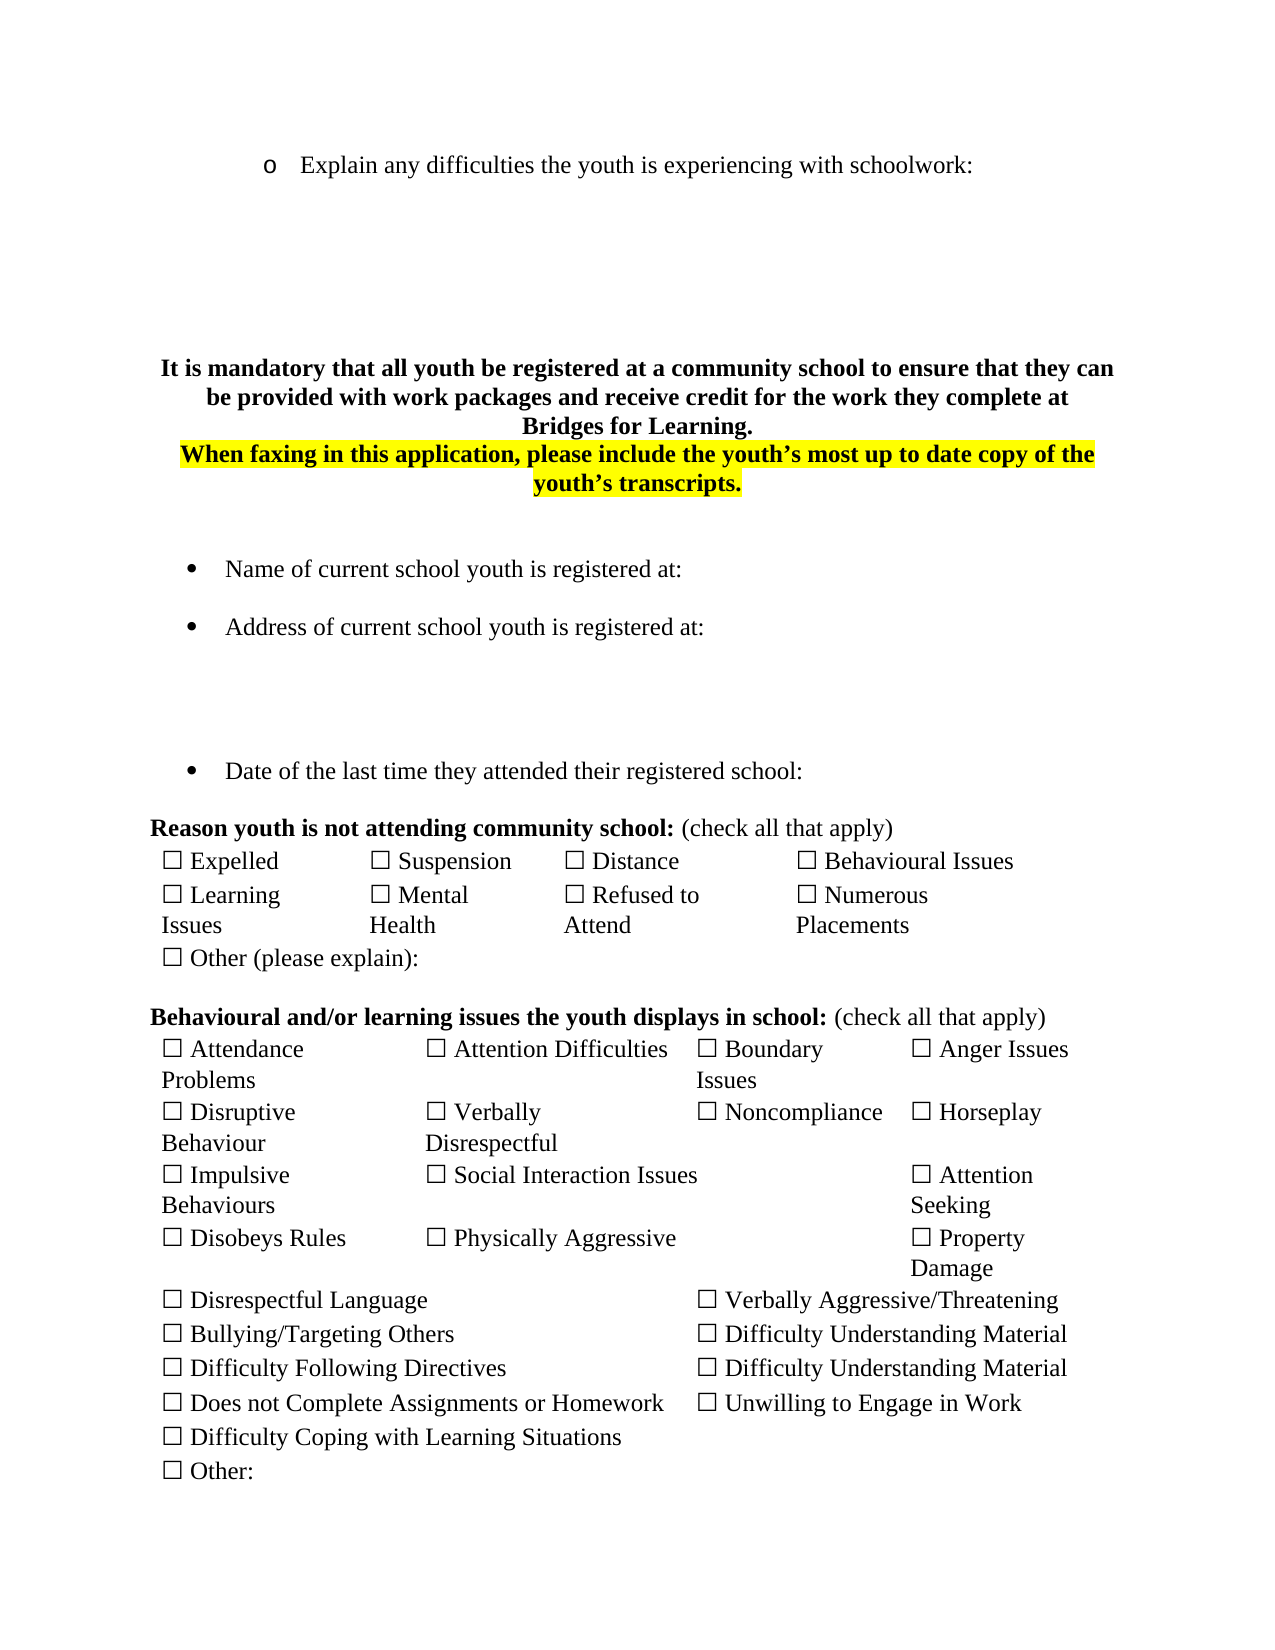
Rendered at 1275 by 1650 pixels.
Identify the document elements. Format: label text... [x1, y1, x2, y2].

table_cell ☐ Bullying/Targeting Others [150, 1316, 684, 1350]
table_cell ☐ Disruptive Behaviour [150, 1094, 413, 1156]
table_cell ☐ Refused to Attend [552, 876, 784, 939]
table_cell ☐ Difficulty Understanding Material [685, 1350, 1125, 1384]
table_cell ☐ Social Interaction Issues [414, 1156, 899, 1219]
table_cell ☐ Verbally Disrespectful [414, 1094, 684, 1156]
table_cell ☐ Difficulty Coping with Learning Situations [150, 1418, 1125, 1452]
table_cell ☐ Learning Issues [150, 876, 358, 939]
text It is mandatory that all youth be registered at a community school to ensure that they can be provided with work packages and receive credit for the work they complete at [150, 353, 1125, 411]
text When faxing in this application, please include the youth’s most up to date copy of the youth’s transcripts. [150, 439, 576, 497]
table_cell ☐ Disobeys Rules [150, 1219, 413, 1282]
table_cell ☐ Property Damage [899, 1219, 1125, 1282]
table_header ☐ Attendance Problems [150, 1031, 413, 1093]
table_cell ☐ Unwilling to Engage in Work [685, 1384, 1125, 1418]
table_header ☐ Expelled [150, 842, 358, 876]
text Bridges for Learning. [150, 411, 1125, 439]
table_cell ☐ Mental Health [358, 876, 552, 939]
table_cell ☐ Difficulty Following Directives [150, 1350, 684, 1384]
table_header ☐ Behavioural Issues [784, 842, 1059, 876]
table_cell ☐ Other: [150, 1452, 1125, 1486]
table_header ☐ Anger Issues [899, 1031, 1125, 1093]
text Reason youth is not attending community school: (check all that apply) [150, 813, 1125, 842]
table_header ☐ Distance [552, 842, 784, 876]
table_cell ☐ Numerous Placements [784, 876, 1059, 939]
table_header ☐ Attention Difficulties [414, 1031, 684, 1093]
table_cell ☐ Physically Aggressive [414, 1219, 899, 1282]
table_cell ☐ Difficulty Understanding Material [685, 1316, 1125, 1350]
text Behavioural and/or learning issues the youth displays in school: (check all that apply) [150, 1002, 1125, 1031]
table_cell ☐ Does not Complete Assignments or Homework [150, 1384, 684, 1418]
table_cell ☐ Horseplay [899, 1094, 1125, 1156]
text When faxing in this application, please include the youth’s most up to date copy of the youth’s transcripts. [741, 439, 1125, 497]
table_cell ☐ Other (please explain): [150, 939, 1059, 973]
table_cell ☐ Verbally Aggressive/Threatening [685, 1282, 1125, 1316]
table_header ☐ Suspension [358, 842, 552, 876]
list Name of current school youth is registered at: [187, 554, 1125, 584]
table_cell ☐ Impulsive Behaviours [150, 1156, 413, 1219]
list Address of current school youth is registered at: [187, 612, 1125, 641]
table_cell ☐ Attention Seeking [899, 1156, 1125, 1219]
table_header ☐ Boundary Issues [685, 1031, 899, 1093]
list Date of the last time they attended their registered school: [187, 756, 1125, 785]
list Explain any difficulties the youth is experiencing with schoolwork: [262, 150, 1125, 181]
table_cell ☐ Disrespectful Language [150, 1282, 684, 1316]
table_cell ☐ Noncompliance [685, 1094, 899, 1156]
